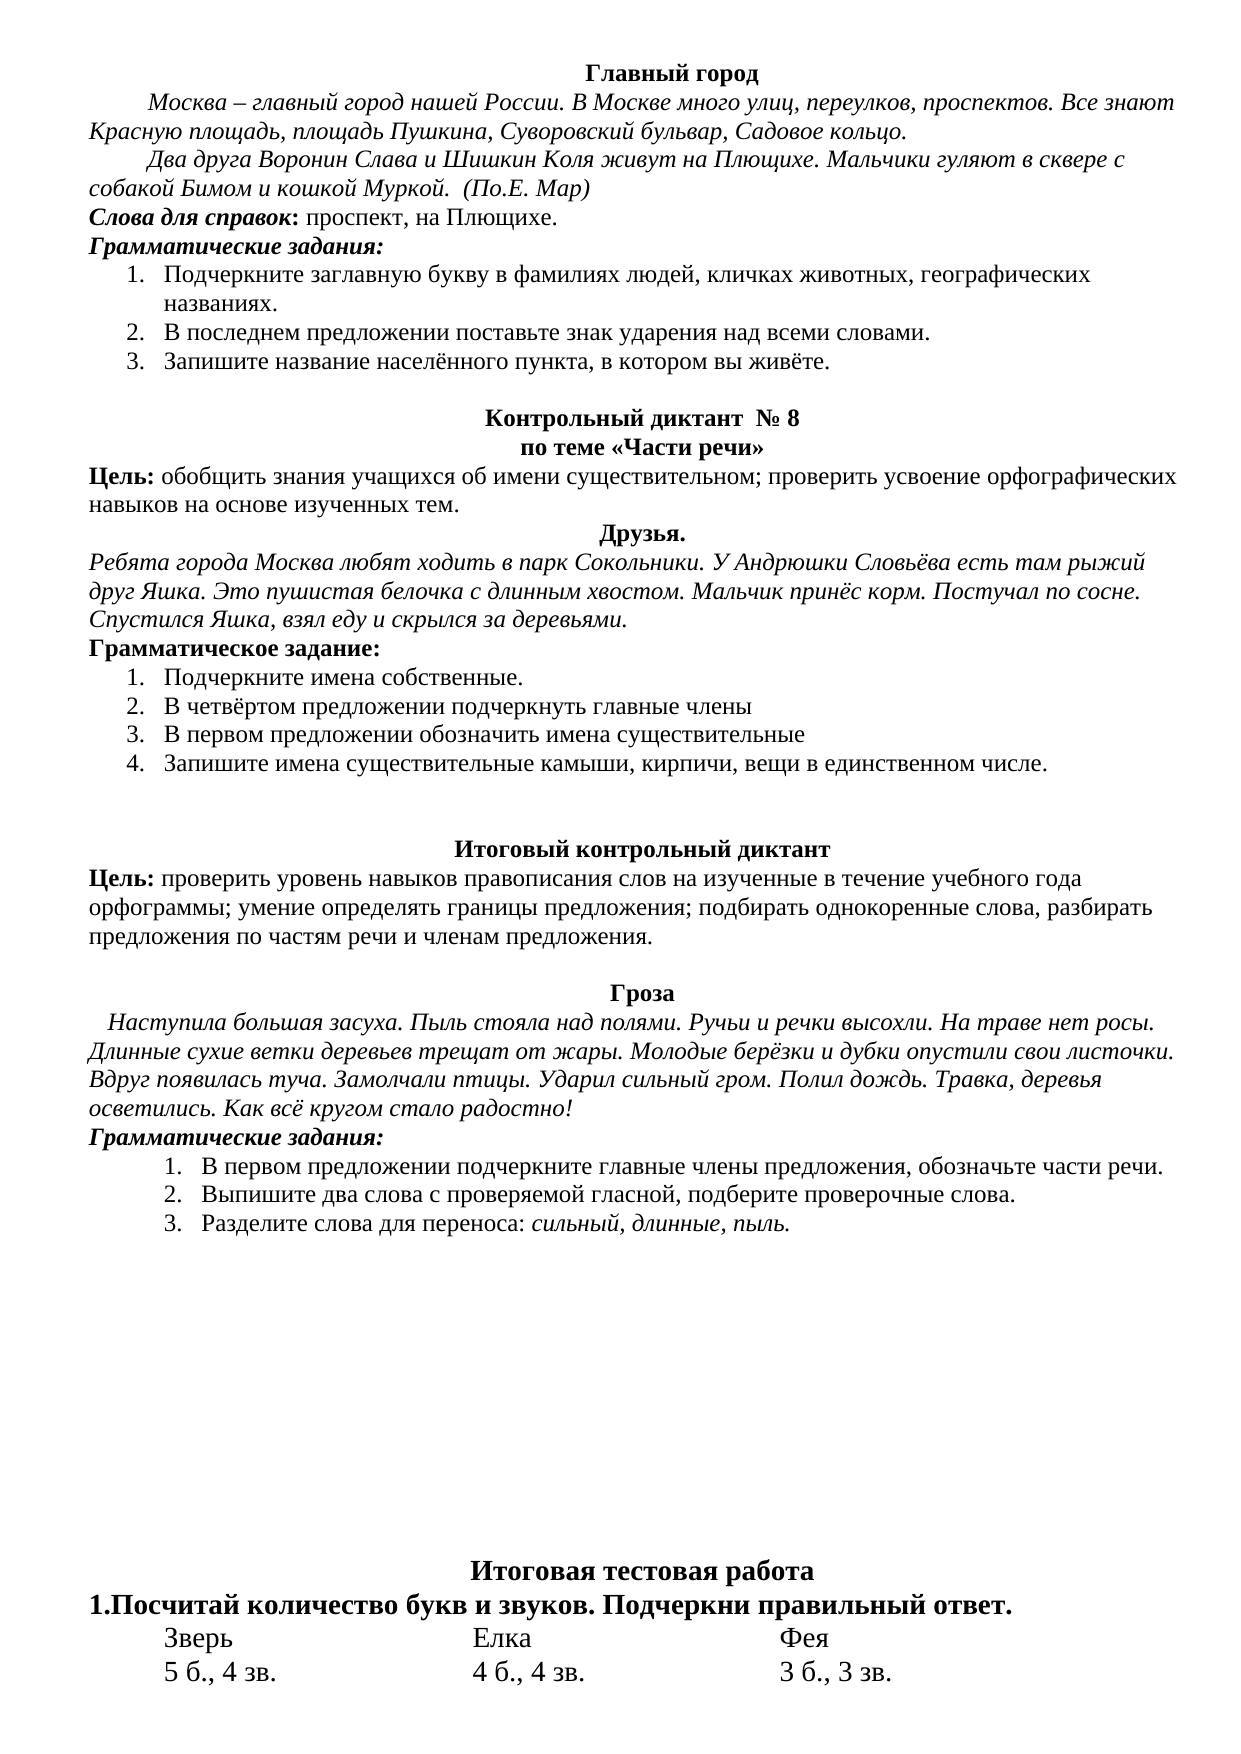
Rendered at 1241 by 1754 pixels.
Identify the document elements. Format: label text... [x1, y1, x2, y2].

text Контрольный диктант № 8 [89, 403, 1196, 432]
text Итоговая тестовая работа [89, 1553, 1196, 1587]
text 1.Посчитай количество букв и звуков. Подчеркни правильный ответ. [89, 1587, 1196, 1620]
text Грамматические задания: [89, 231, 1196, 259]
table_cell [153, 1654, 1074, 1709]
text Главный город [89, 58, 1196, 87]
list Подчеркните заглавную букву в фамилиях людей, кличках животных, географических названиях. [126, 259, 1196, 317]
list В первом предложении обозначить имена существительные [126, 719, 1196, 748]
list Подчеркните имена собственные. [126, 662, 1196, 691]
text Цель: проверить уровень навыков правописания слов на изученные в течение учебного года орфограммы; умение определять границы предложения; подбирать однокоренные слова, разбирать предложения по частям речи и членам предложения. [89, 863, 1196, 949]
list Разделите слова для переноса: сильный, длинные, пыль. [164, 1208, 1196, 1237]
text по теме «Части речи» [89, 432, 1196, 461]
text Наступила большая засуха. Пыль стояла над полями. Ручьи и речки высохли. На траве нет росы. Длинные сухие ветки деревьев трещат от жары. Молодые берёзки и дубки опустили свои листочки. Вдруг появилась туча. Замолчали птицы. Ударил сильный гром. Полил дождь. Травка, деревья осветились. Как всё кругом стало радостно! [89, 1007, 1196, 1122]
list В последнем предложении поставьте знак ударения над всеми словами. [126, 317, 1196, 346]
text Ребята города Москва любят ходить в парк Сокольники. У Андрюшки Словьёва есть там рыжий друг Яшка. Это пушистая белочка с длинным хвостом. Мальчик принёс корм. Постучал по сосне. Спустился Яшка, взял еду и скрылся за деревьями. [89, 547, 1196, 633]
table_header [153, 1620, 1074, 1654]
text Два друга Воронин Слава и Шишкин Коля живут на Плющихе. Мальчики гуляют в сквере с собакой Бимом и кошкой Муркой. (По.Е. Мар) [89, 144, 1196, 202]
text Грамматические задания: [89, 1122, 1196, 1151]
list Выпишите два слова с проверяемой гласной, подберите проверочные слова. [164, 1179, 1196, 1208]
text Друзья. [89, 518, 1196, 547]
text Москва – главный город нашей России. В Москве много улиц, переулков, проспектов. Все знают Красную площадь, площадь Пушкина, Суворовский бульвар, Садовое кольцо. [89, 87, 1196, 144]
list Запишите название населённого пункта, в котором вы живёте. [126, 346, 1196, 374]
text Грамматическое задание: [89, 633, 1196, 662]
text Гроза [89, 978, 1196, 1007]
text Итоговый контрольный диктант [89, 834, 1196, 863]
list В четвёртом предложении подчеркнуть главные члены [126, 691, 1196, 719]
text Слова для справок: проспект, на Плющихе. [89, 202, 1196, 231]
text Цель: обобщить знания учащихся об имени существительном; проверить усвоение орфографических навыков на основе изученных тем. [89, 461, 1196, 518]
list В первом предложении подчеркните главные члены предложения, обозначьте части речи. [164, 1151, 1196, 1179]
list Запишите имена существительные камыши, кирпичи, вещи в единственном числе. [126, 748, 1196, 777]
